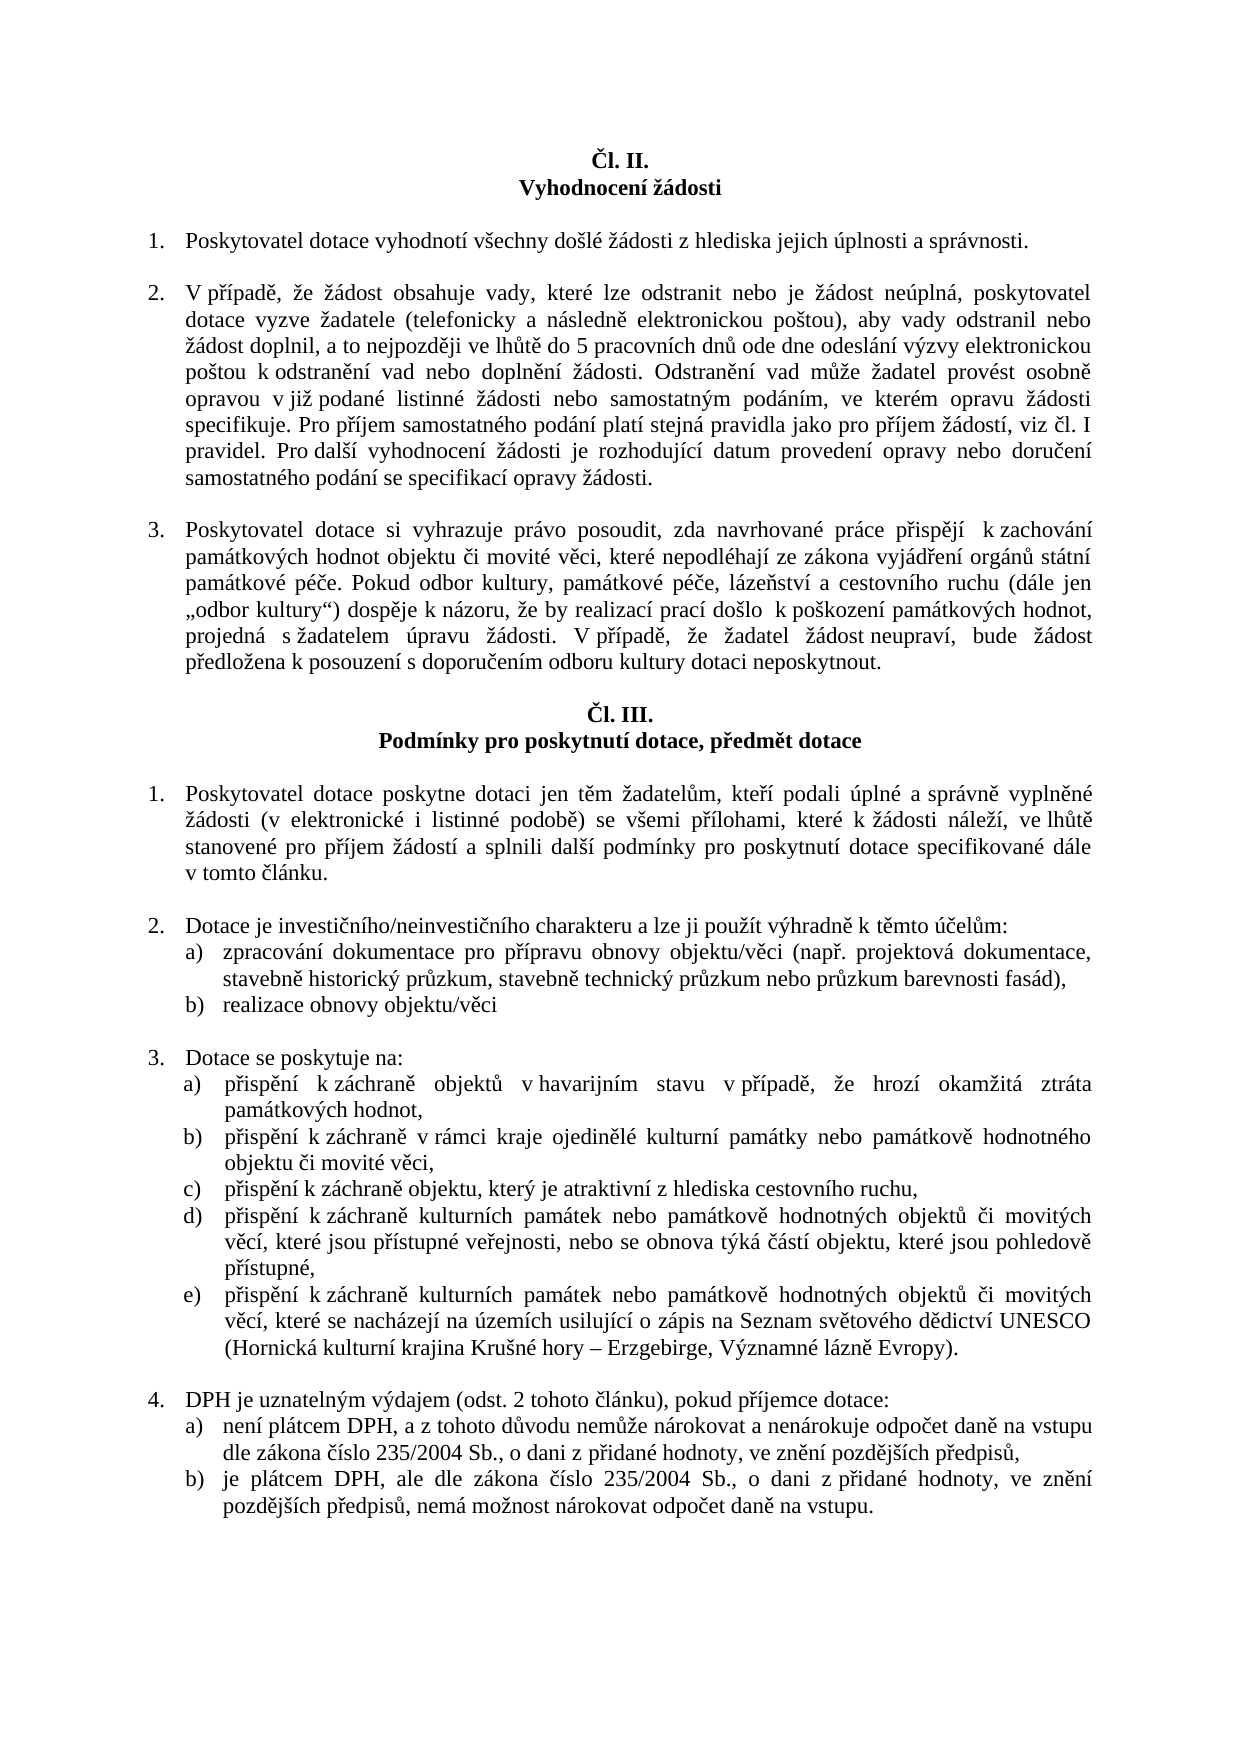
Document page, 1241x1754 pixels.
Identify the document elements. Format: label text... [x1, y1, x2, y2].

list Dotace je investičního/neinvestičního charakteru a lze ji použít výhradně k těmto účelům: [148, 912, 1093, 938]
list Dotace se poskytuje na: [148, 1044, 1093, 1070]
list je plátcem DPH, ale dle zákona číslo 235/2004 Sb., o dani z přidané hodnoty, ve znění pozdějších předpisů, nemá možnost nárokovat odpočet daně na vstupu. [185, 1465, 1093, 1518]
list realizace obnovy objektu/věci [185, 991, 1093, 1017]
list Poskytovatel dotace si vyhrazuje právo posoudit, zda navrhované práce přispějí k zachování památkových hodnot objektu či movité věci, které nepodléhají ze zákona vyjádření orgánů státní památkové péče. Pokud odbor kultury, památkové péče, lázeňství a cestovního ruchu (dále jen „odbor kultury“) dospěje k názoru, že by realizací prací došlo k poškození památkových hodnot, projedná s žadatelem úpravu žádosti. V případě, že žadatel žádost neupraví, bude žádost předložena k posouzení s doporučením odboru kultury dotaci neposkytnout. [148, 517, 1093, 675]
list Poskytovatel dotace poskytne dotaci jen těm žadatelům, kteří podali úplné a správně vyplněné žádosti (v elektronické i listinné podobě) se všemi přílohami, které k žádosti náleží, ve lhůtě stanovené pro příjem žádostí a splnili další podmínky pro poskytnutí dotace specifikované dále v tomto článku. [148, 780, 1093, 886]
list není plátcem DPH, a z tohoto důvodu nemůže nárokovat a nenárokuje odpočet daně na vstupu dle zákona číslo 235/2004 Sb., o dani z přidané hodnoty, ve znění pozdějších předpisů, [185, 1413, 1093, 1465]
text Čl. III. [148, 701, 1093, 727]
text Podmínky pro poskytnutí dotace, předmět dotace [148, 727, 1093, 754]
list přispění k záchraně objektu, který je atraktivní z hlediska cestovního ruchu, [183, 1175, 1093, 1202]
text Čl. II. [148, 148, 1093, 174]
list přispění k záchraně v rámci kraje ojedinělé kulturní památky nebo památkově hodnotného objektu či movité věci, [183, 1123, 1093, 1175]
list DPH je uznatelným výdajem (odst. 2 tohoto článku), pokud příjemce dotace: [148, 1386, 1093, 1413]
list Poskytovatel dotace vyhodnotí všechny došlé žádosti z hlediska jejich úplnosti a správnosti. [148, 227, 1093, 253]
list přispění k záchraně kulturních památek nebo památkově hodnotných objektů či movitých věcí, které se nacházejí na územích usilující o zápis na Seznam světového dědictví UNESCO (Hornická kulturní krajina Krušné hory – Erzgebirge, Významné lázně Evropy). [183, 1281, 1093, 1360]
text Vyhodnocení žádosti [148, 174, 1093, 200]
list přispění k záchraně objektů v havarijním stavu v případě, že hrozí okamžitá ztráta památkových hodnot, [183, 1070, 1093, 1123]
list zpracování dokumentace pro přípravu obnovy objektu/věci (např. projektová dokumentace, stavebně historický průzkum, stavebně technický průzkum nebo průzkum barevnosti fasád), [185, 938, 1093, 991]
list V případě, že žádost obsahuje vady, které lze odstranit nebo je žádost neúplná, poskytovatel dotace vyzve žadatele (telefonicky a následně elektronickou poštou), aby vady odstranil nebo žádost doplnil, a to nejpozději ve lhůtě do 5 pracovních dnů ode dne odeslání výzvy elektronickou poštou k odstranění vad nebo doplnění žádosti. Odstranění vad může žadatel provést osobně opravou v již podané listinné žádosti nebo samostatným podáním, ve kterém opravu žádosti specifikuje. Pro příjem samostatného podání platí stejná pravidla jako pro příjem žádostí, viz čl. I pravidel. Pro další vyhodnocení žádosti je rozhodující datum provedení opravy nebo doručení samostatného podání se specifikací opravy žádosti. [148, 279, 1093, 490]
list přispění k záchraně kulturních památek nebo památkově hodnotných objektů či movitých věcí, které jsou přístupné veřejnosti, nebo se obnova týká částí objektu, které jsou pohledově přístupné, [183, 1202, 1093, 1281]
